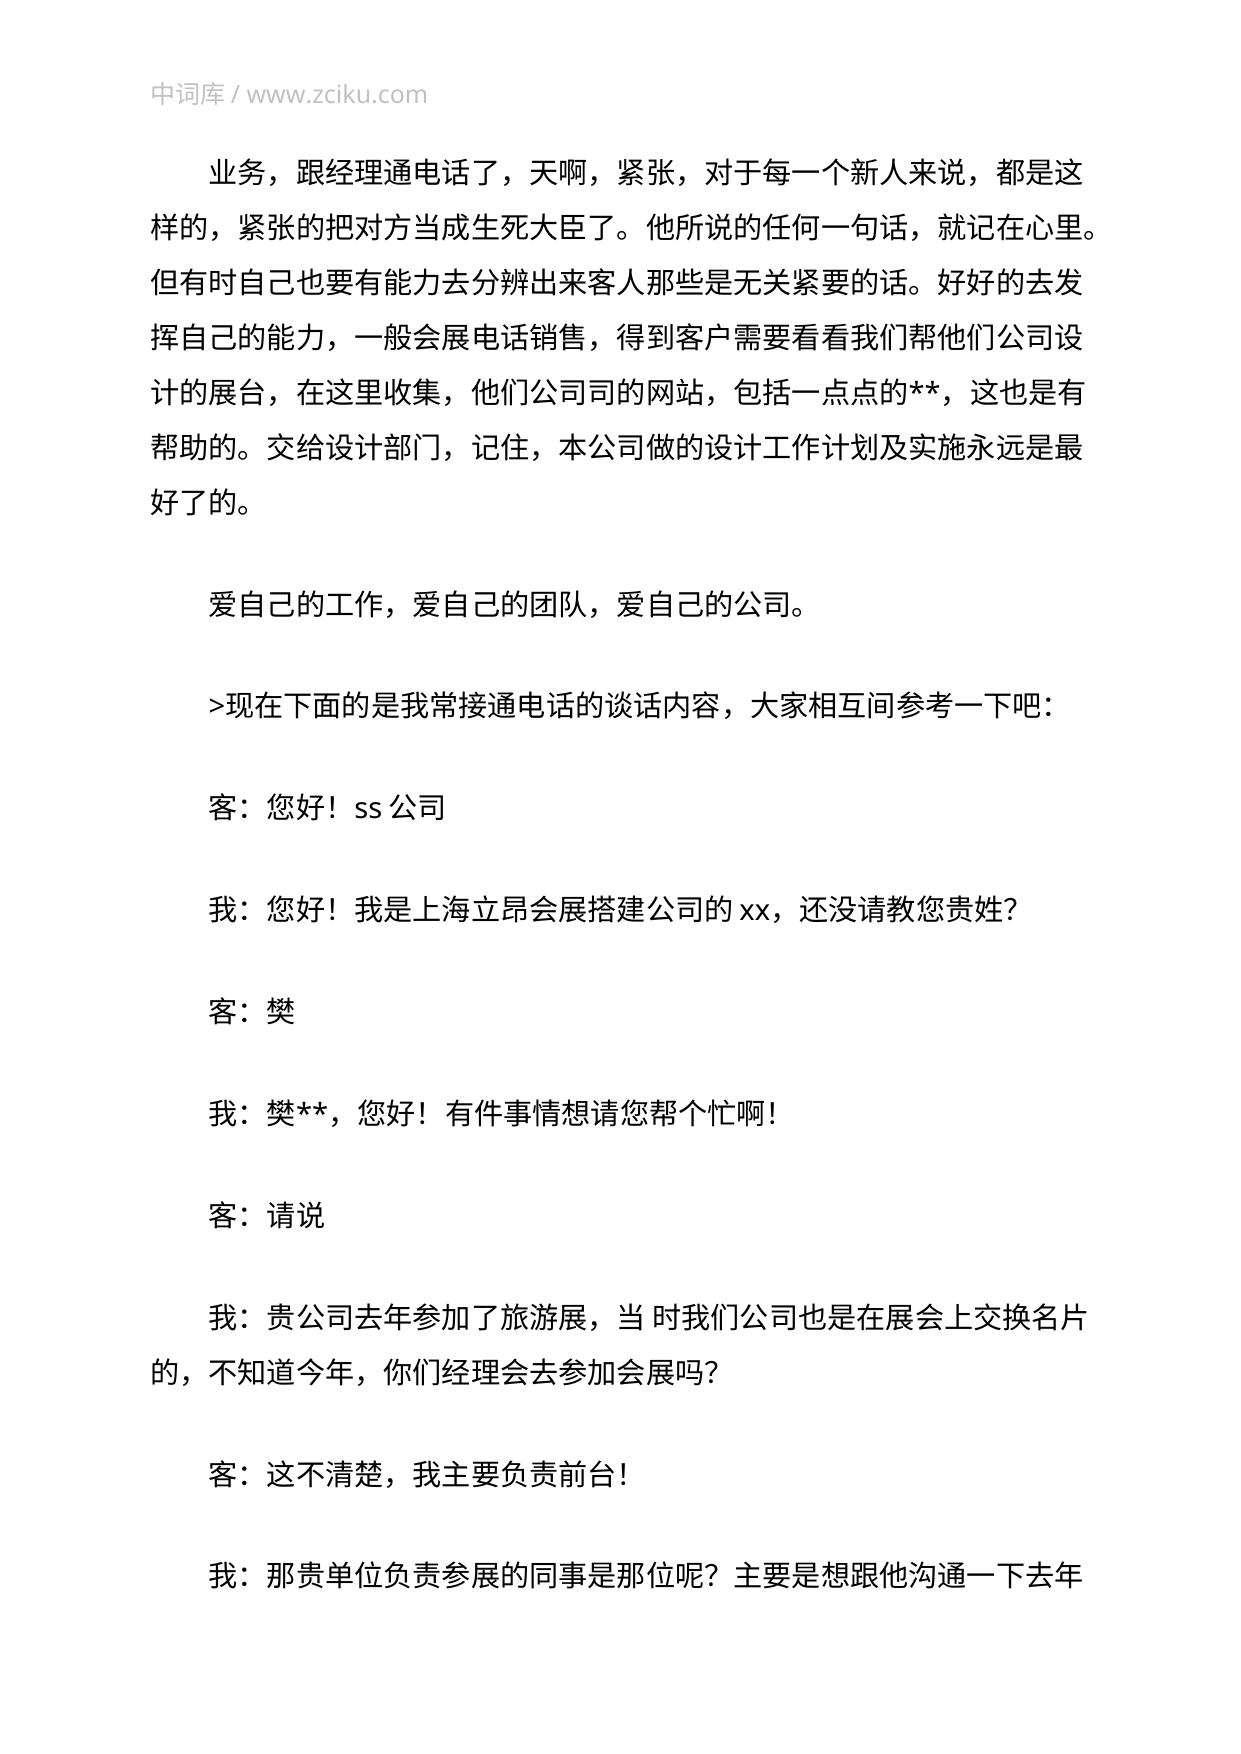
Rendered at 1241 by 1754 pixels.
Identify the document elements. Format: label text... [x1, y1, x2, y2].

text 客：请说 [150, 1193, 1090, 1235]
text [150, 1553, 1090, 1595]
text 客：樊 [150, 989, 1090, 1031]
text 业务，跟经理通电话了，天啊，紧张，对于每一个新人来说，都是这样的，紧张的把对方当成生死大臣了。他所说的任何一句话，就记在心里。但有时自己也要有能力去分辨出来客人那些是无关紧要的话。好好的去发挥自己的能力，一般会展电话销售，得到客户需要看看我们帮他们公司设计的展台，在这里收集，他们公司司的网站，包括一点点的**，这也是有帮助的。交给设计部门，记住，本公司做的设计工作计划及实施永远是最好了的。 [150, 150, 1090, 522]
text 我：您好！我是上海立昂会展搭建公司的xx，还没请教您贵姓？ [150, 887, 1090, 929]
text >现在下面的是我常接通电话的谈话内容，大家相互间参考一下吧： [150, 683, 1090, 725]
text 客：这不清楚，我主要负责前台！ [150, 1451, 1090, 1493]
text 我：贵公司去年参加了旅游展，当 时我们公司也是在展会上交换名片的，不知道今年，你们经理会去参加会展吗？ [150, 1294, 1090, 1392]
text 我：樊**，您好！有件事情想请您帮个忙啊！ [150, 1091, 1090, 1133]
text 客：您好！ss公司 [150, 785, 1090, 827]
text 爱自己的工作，爱自己的团队，爱自己的公司。 [150, 581, 1090, 623]
